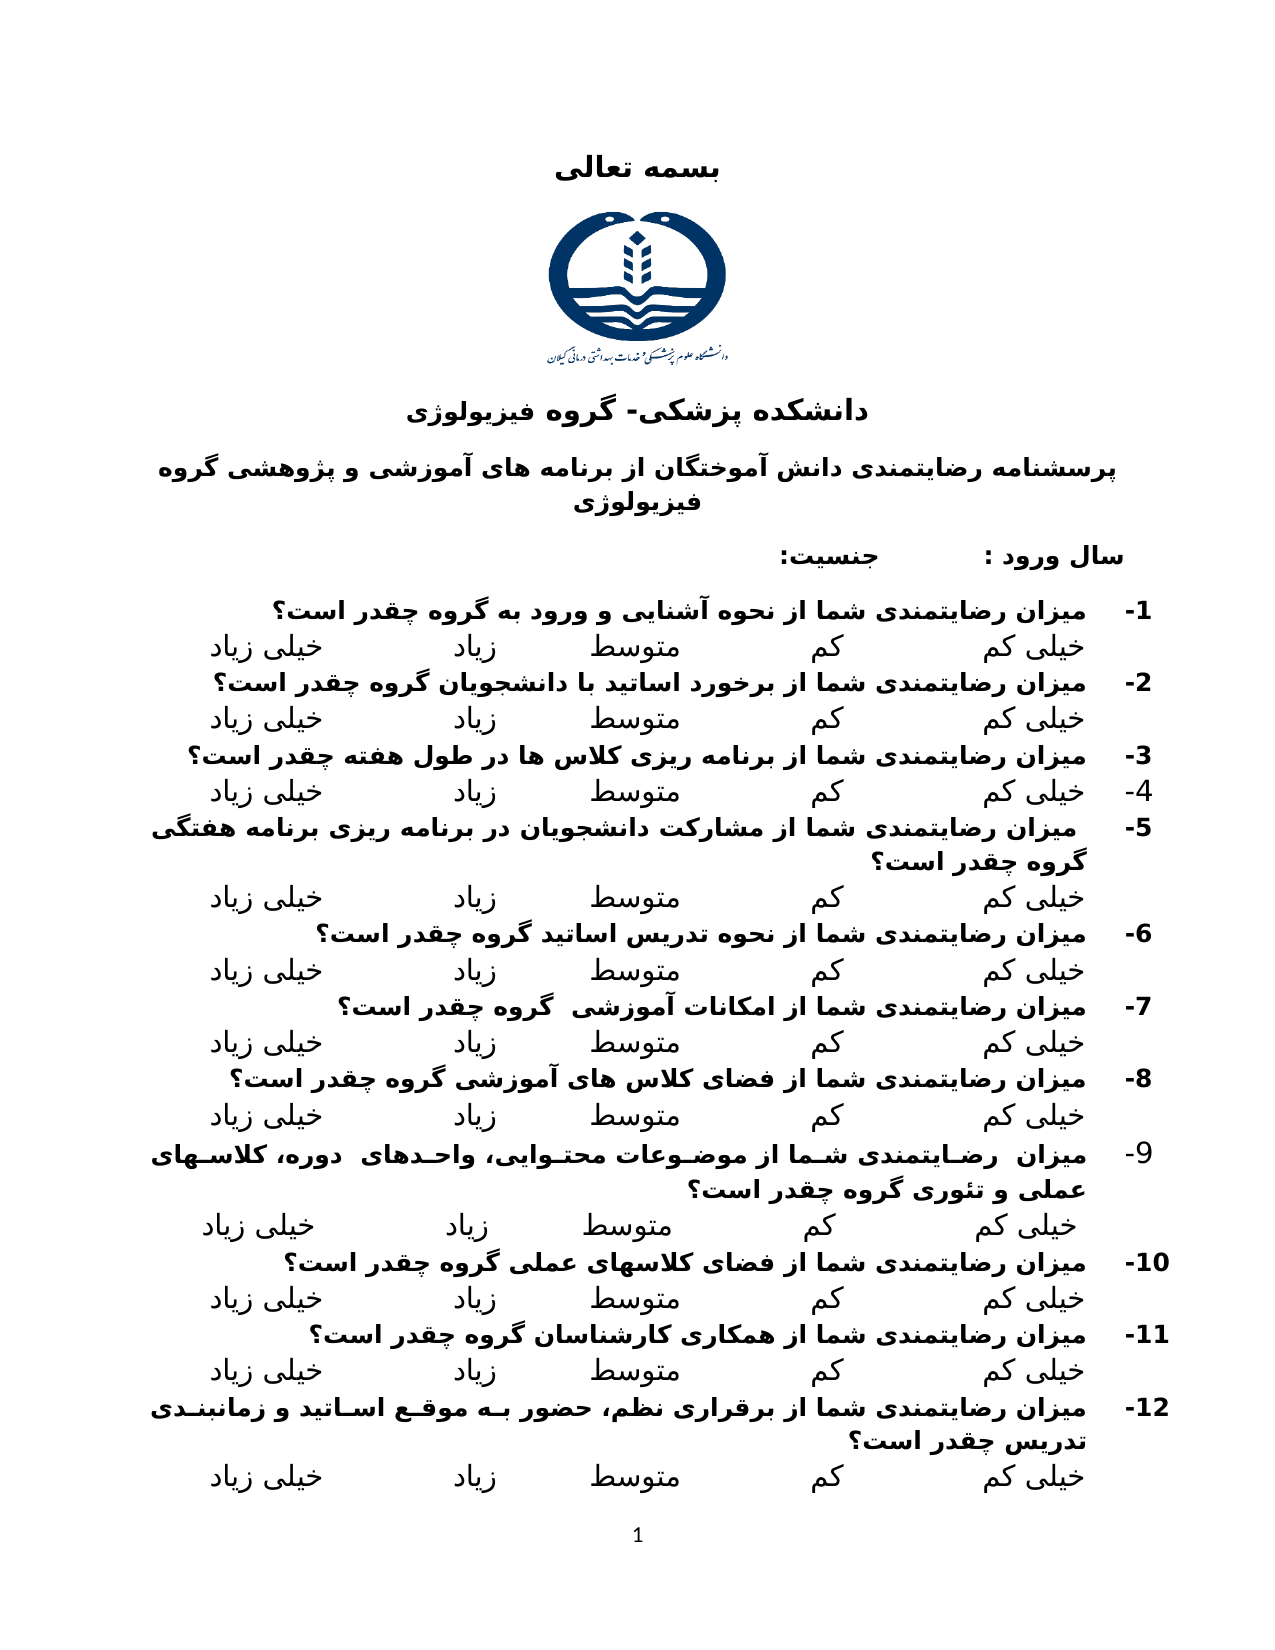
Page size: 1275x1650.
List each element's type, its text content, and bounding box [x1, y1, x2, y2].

text سال ورود : جنسیت: [150, 541, 1125, 571]
list میزان رضایتمندی شما از برقراری نظم، حضور به موقع اساتید و زمانبندی تدریس چقدر است؟ [150, 1393, 1124, 1455]
list میزان رضایتمندی شما از فضای کلاسهای عملی گروه چقدر است؟ [150, 1248, 1124, 1277]
list میزان رضایتمندی شما از نحوه تدریس اساتید گروه چقدر است؟ [150, 919, 1124, 948]
list میزان رضایتمندی شما از امکانات آموزشی گروه چقدر است؟ [150, 992, 1124, 1021]
list میزان رضایتمندی شما از موضوعات محتوایی، واحدهای دوره، کلاسهای عملی و تئوری گروه چقدر است؟ [150, 1137, 1124, 1204]
list خیلی کم کم متوسط زیاد خیلی زیاد [150, 629, 1087, 663]
text بسمه تعالی [150, 150, 1125, 184]
list میزان رضایتمندی شما از مشارکت دانشجویان در برنامه ریزی برنامه هفتگی گروه چقدر است؟ [150, 813, 1124, 876]
list میزان رضایتمندی شما از برخورد اساتید با دانشجویان گروه چقدر است؟ [150, 668, 1124, 697]
list خیلی کم کم متوسط زیاد خیلی زیاد [150, 880, 1087, 914]
picture [536, 209, 738, 369]
list میزان رضایتمندی شما از همکاری کارشناسان گروه چقدر است؟ [150, 1320, 1124, 1349]
list خیلی کم کم متوسط زیاد خیلی زیاد [150, 953, 1087, 987]
list خیلی کم کم متوسط زیاد خیلی زیاد [150, 1209, 1087, 1243]
text دانشکده پزشکی- گروه فیزیولوژی [150, 394, 1125, 428]
list خیلی کم کم متوسط زیاد خیلی زیاد [150, 1354, 1087, 1388]
list خیلی کم کم متوسط زیاد خیلی زیاد [150, 702, 1087, 736]
list میزان رضایتمندی شما از برنامه ریزی کلاس ها در طول هفته چقدر است؟ [150, 741, 1124, 770]
list خیلی کم کم متوسط زیاد خیلی زیاد [150, 1460, 1087, 1494]
list خیلی کم کم متوسط زیاد خیلی زیاد [150, 774, 1124, 808]
list خیلی کم کم متوسط زیاد خیلی زیاد [150, 1025, 1087, 1059]
list میزان رضایتمندی شما از نحوه آشنایی و ورود به گروه چقدر است؟ [150, 596, 1124, 625]
text پرسشنامه رضایتمندی دانش آموختگان از برنامه های آموزشی و پژوهشی گروه فیزیولوژی [150, 453, 1125, 516]
list خیلی کم کم متوسط زیاد خیلی زیاد [150, 1098, 1087, 1132]
list خیلی کم کم متوسط زیاد خیلی زیاد [150, 1281, 1087, 1315]
list میزان رضایتمندی شما از فضای کلاس های آموزشی گروه چقدر است؟ [150, 1064, 1124, 1093]
